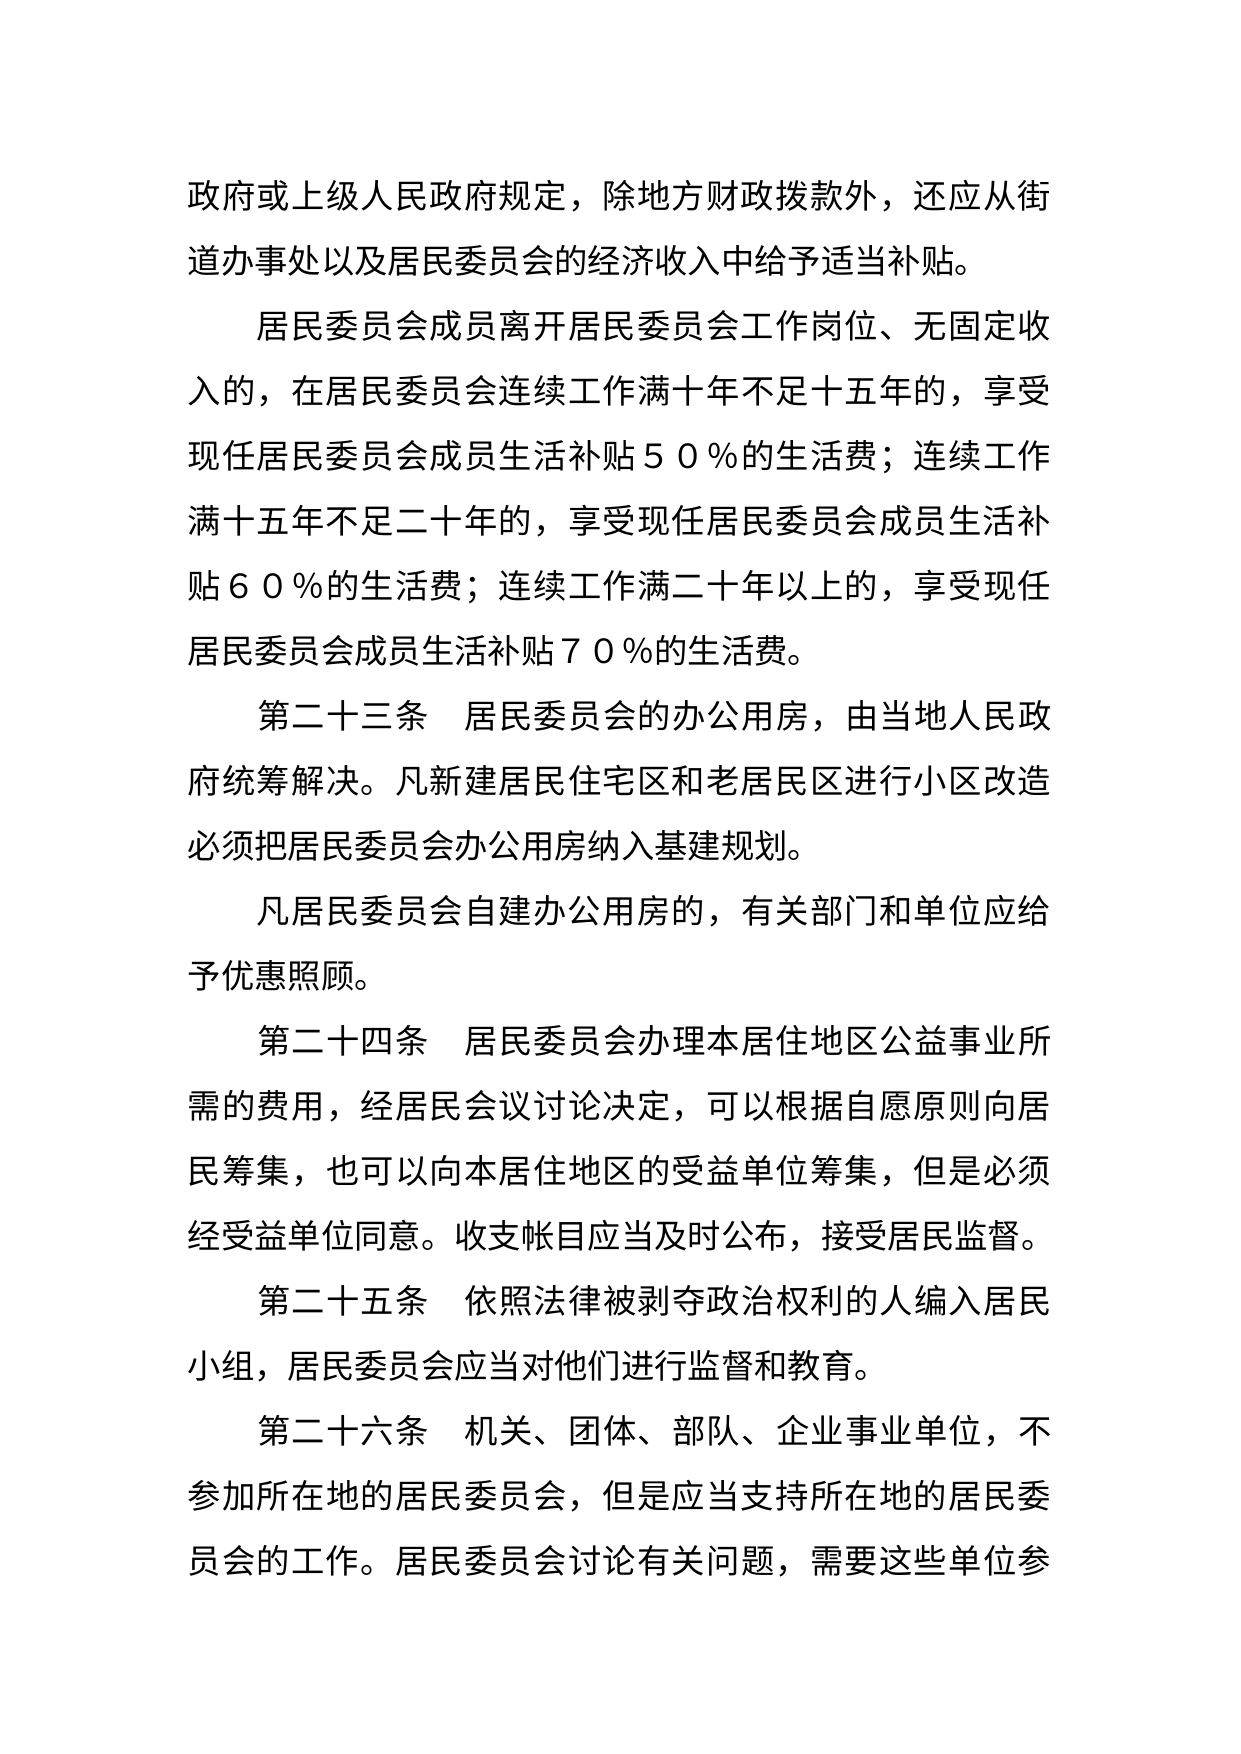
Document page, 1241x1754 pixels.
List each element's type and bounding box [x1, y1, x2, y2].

text [187, 162, 1053, 1592]
